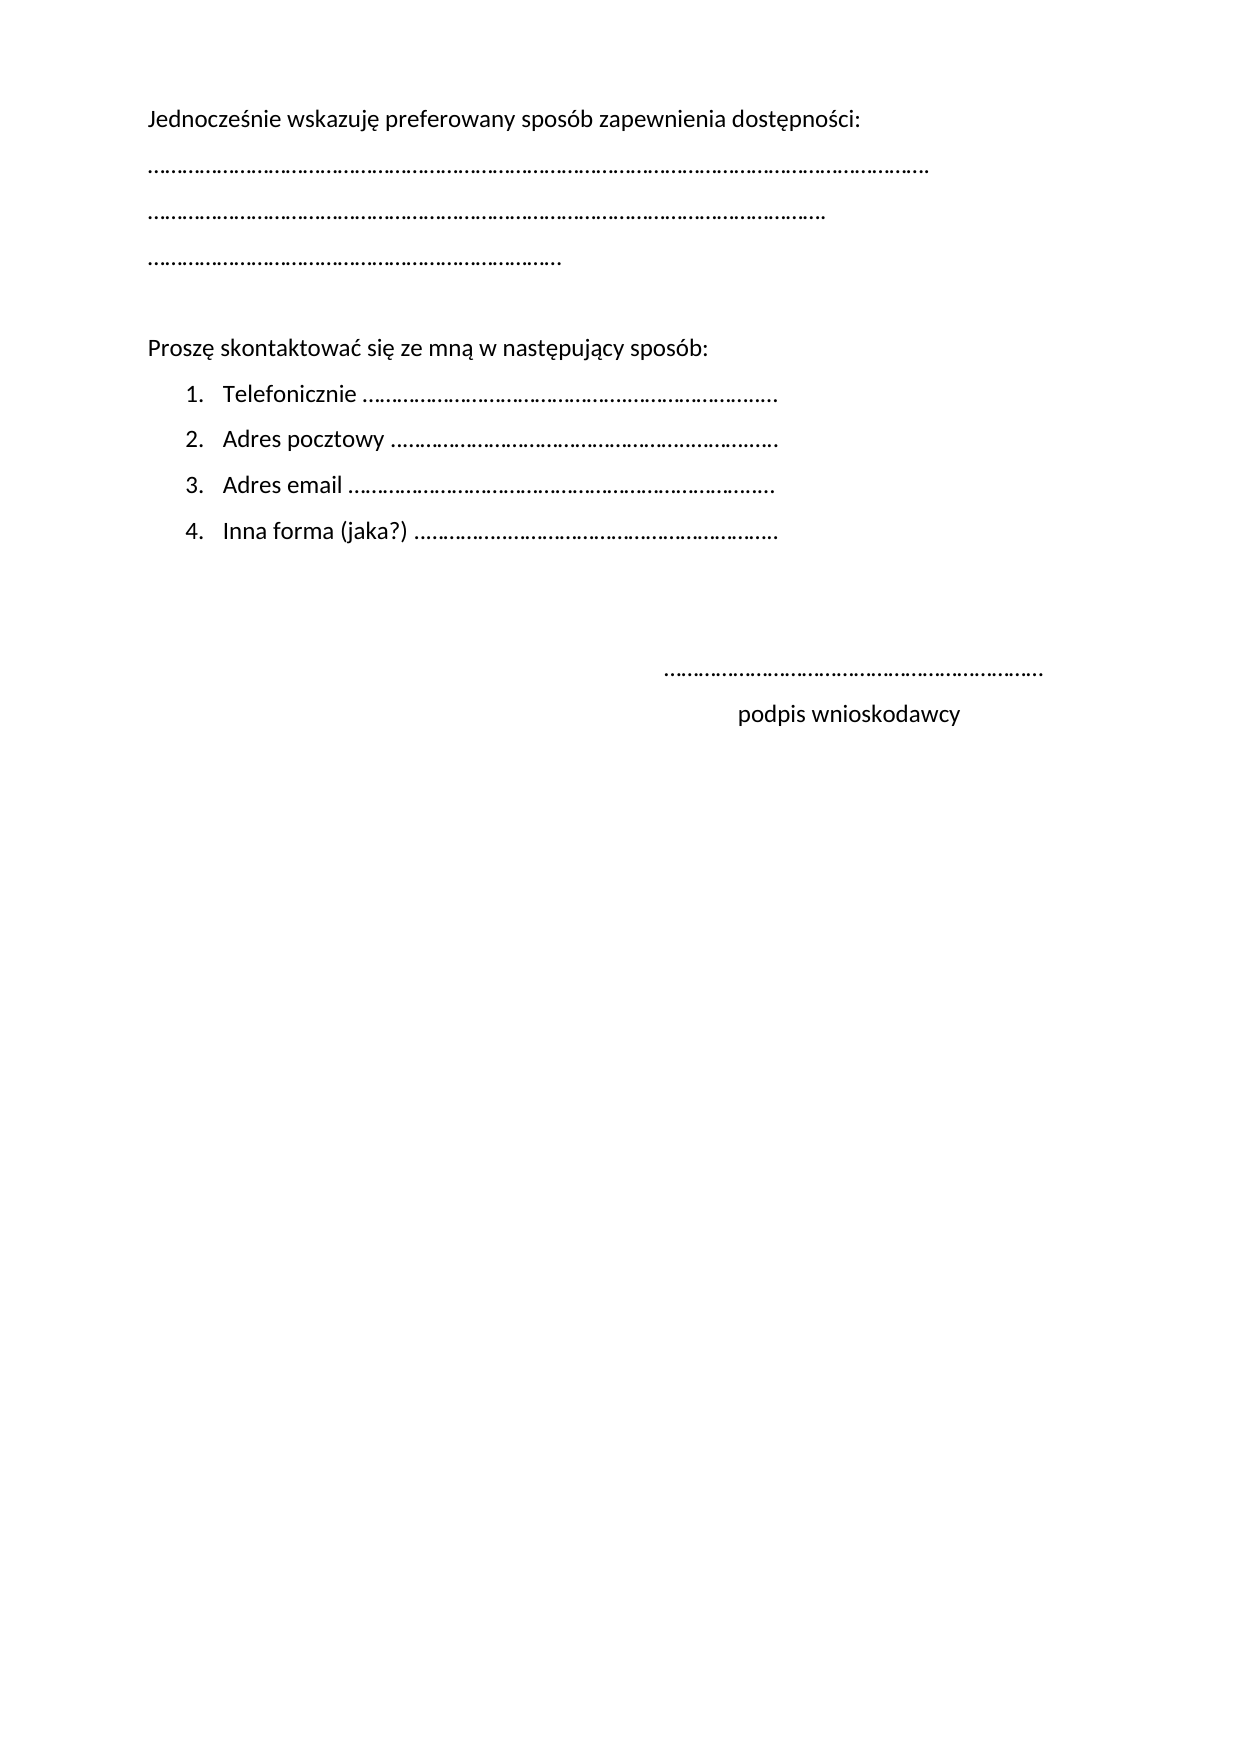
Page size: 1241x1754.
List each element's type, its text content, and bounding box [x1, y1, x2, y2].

list Telefonicznie ……………………………………….…………………..… [185, 378, 1081, 408]
list Adres pocztowy ..…………………………………………..……….….. [185, 423, 1081, 454]
text Jednocześnie wskazuję preferowany sposób zapewnienia dostępności: [148, 103, 1093, 134]
list Adres email ……………………………………………………………..… [185, 469, 1081, 500]
text podpis wnioskodawcy [148, 698, 1081, 728]
text Proszę skontaktować się ze mną w następujący sposób: [148, 332, 1081, 363]
text ……………………………………………………………………………………………………………………….……………………………………………………………………………………………………….……………………………………………………………… [148, 149, 1093, 271]
list Inna forma (jaka?) ..…………..……………………………………….. [185, 515, 1081, 546]
text ………………………………………………………… [148, 652, 1081, 683]
